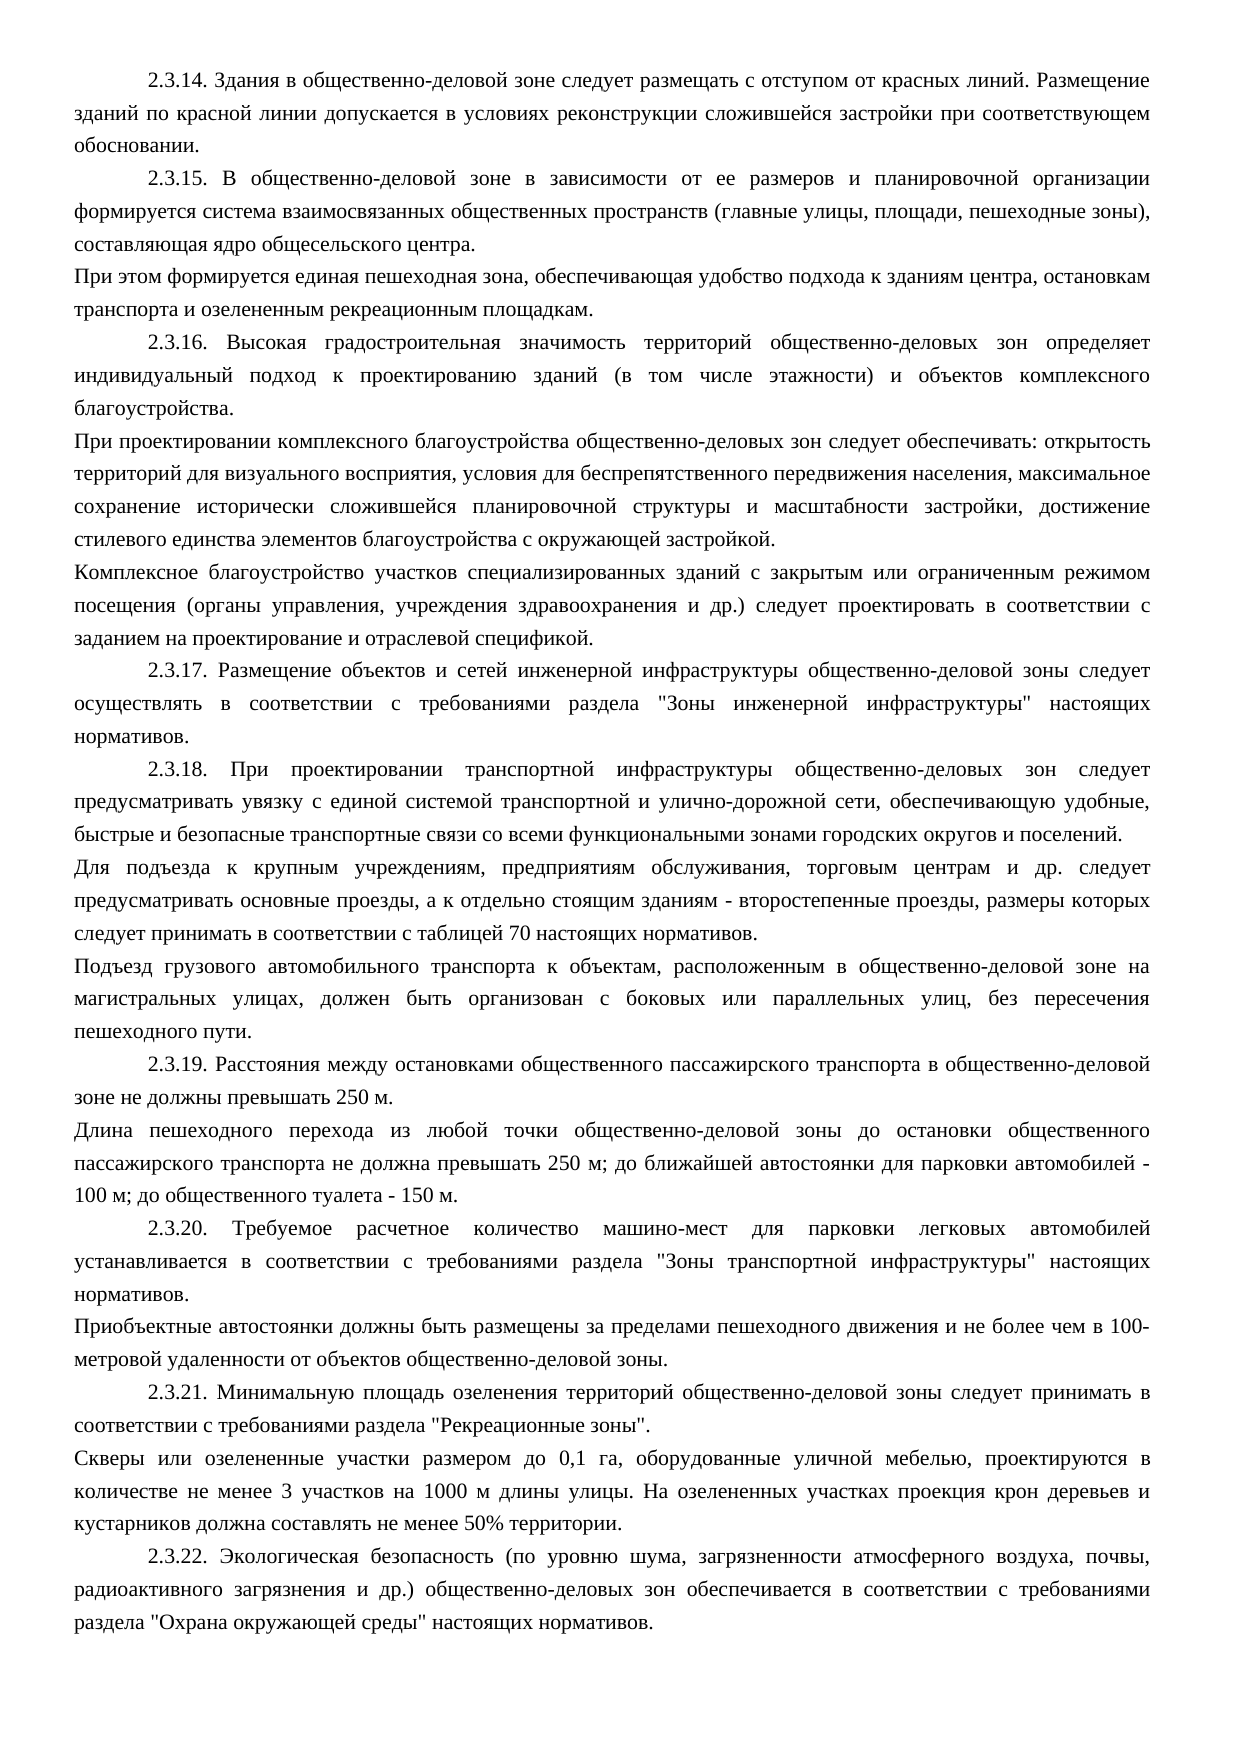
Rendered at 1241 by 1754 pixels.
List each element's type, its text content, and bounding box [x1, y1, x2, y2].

text При этом формируется единая пешеходная зона, обеспечивающая удобство подхода к зданиям центра, остановкам транспорта и озелененным рекреационным площадкам. [74, 256, 1152, 322]
text При проектировании комплексного благоустройства общественно-деловых зон следует обеспечивать: открытость территорий для визуального восприятия, условия для беспрепятственного передвижения населения, максимальное сохранение исторически сложившейся планировочной структуры и масштабности застройки, достижение стилевого единства элементов благоустройства с окружающей застройкой. [74, 420, 1152, 551]
text 2.3.14. Здания в общественно-деловой зоне следует размещать с отступом от красных линий. Размещение зданий по красной линии допускается в условиях реконструкции сложившейся застройки при соответствующем обосновании. [74, 59, 1152, 157]
text 2.3.18. При проектировании транспортной инфраструктуры общественно-деловых зон следует предусматривать увязку с единой системой транспортной и улично-дорожной сети, обеспечивающую удобные, быстрые и безопасные транспортные связи со всеми функциональными зонами городских округов и поселений. [74, 748, 1152, 847]
text 2.3.19. Расстояния между остановками общественного пассажирского транспорта в общественно-деловой зоне не должны превышать 250 м. [74, 1043, 1152, 1109]
text 2.3.16. Высокая градостроительная значимость территорий общественно-деловых зон определяет индивидуальный подход к проектированию зданий (в том числе этажности) и объектов комплексного благоустройства. [74, 322, 1152, 420]
text Для подъезда к крупным учреждениям, предприятиям обслуживания, торговым центрам и др. следует предусматривать основные проезды, а к отдельно стоящим зданиям - второстепенные проезды, размеры которых следует принимать в соответствии с таблицей 70 настоящих нормативов. [74, 847, 1152, 945]
text Скверы или озелененные участки размером до 0,1 га, оборудованные уличной мебелью, проектируются в количестве не менее 3 участков на 1000 м длины улицы. На озелененных участках проекция крон деревьев и кустарников должна составлять не менее 50% территории. [74, 1437, 1152, 1536]
text 2.3.21. Минимальную площадь озеленения территорий общественно-деловой зоны следует принимать в соответствии с требованиями раздела "Рекреационные зоны". [74, 1372, 1152, 1437]
text 2.3.20. Требуемое расчетное количество машино-мест для парковки легковых автомобилей устанавливается в соответствии с требованиями раздела "Зоны транспортной инфраструктуры" настоящих нормативов. [74, 1207, 1152, 1306]
text Комплексное благоустройство участков специализированных зданий с закрытым или ограниченным режимом посещения (органы управления, учреждения здравоохранения и др.) следует проектировать в соответствии с заданием на проектирование и отраслевой спецификой. [74, 551, 1152, 650]
text 2.3.17. Размещение объектов и сетей инженерной инфраструктуры общественно-деловой зоны следует осуществлять в соответствии с требованиями раздела "Зоны инженерной инфраструктуры" настоящих нормативов. [74, 650, 1152, 748]
text 2.3.15. В общественно-деловой зоне в зависимости от ее размеров и планировочной организации формируется система взаимосвязанных общественных пространств (главные улицы, площади, пешеходные зоны), составляющая ядро общесельского центра. [74, 157, 1152, 256]
text Длина пешеходного перехода из любой точки общественно-деловой зоны до остановки общественного пассажирского транспорта не должна превышать 250 м; до ближайшей автостоянки для парковки автомобилей - 100 м; до общественного туалета - 150 м. [74, 1109, 1152, 1207]
text Приобъектные автостоянки должны быть размещены за пределами пешеходного движения и не более чем в 100-метровой удаленности от объектов общественно-деловой зоны. [74, 1306, 1152, 1372]
text 2.3.22. Экологическая безопасность (по уровню шума, загрязненности атмосферного воздуха, почвы, радиоактивного загрязнения и др.) общественно-деловых зон обеспечивается в соответствии с требованиями раздела "Охрана окружающей среды" настоящих нормативов. [74, 1536, 1152, 1634]
text Подъезд грузового автомобильного транспорта к объектам, расположенным в общественно-деловой зоне на магистральных улицах, должен быть организован с боковых или параллельных улиц, без пересечения пешеходного пути. [74, 945, 1152, 1043]
